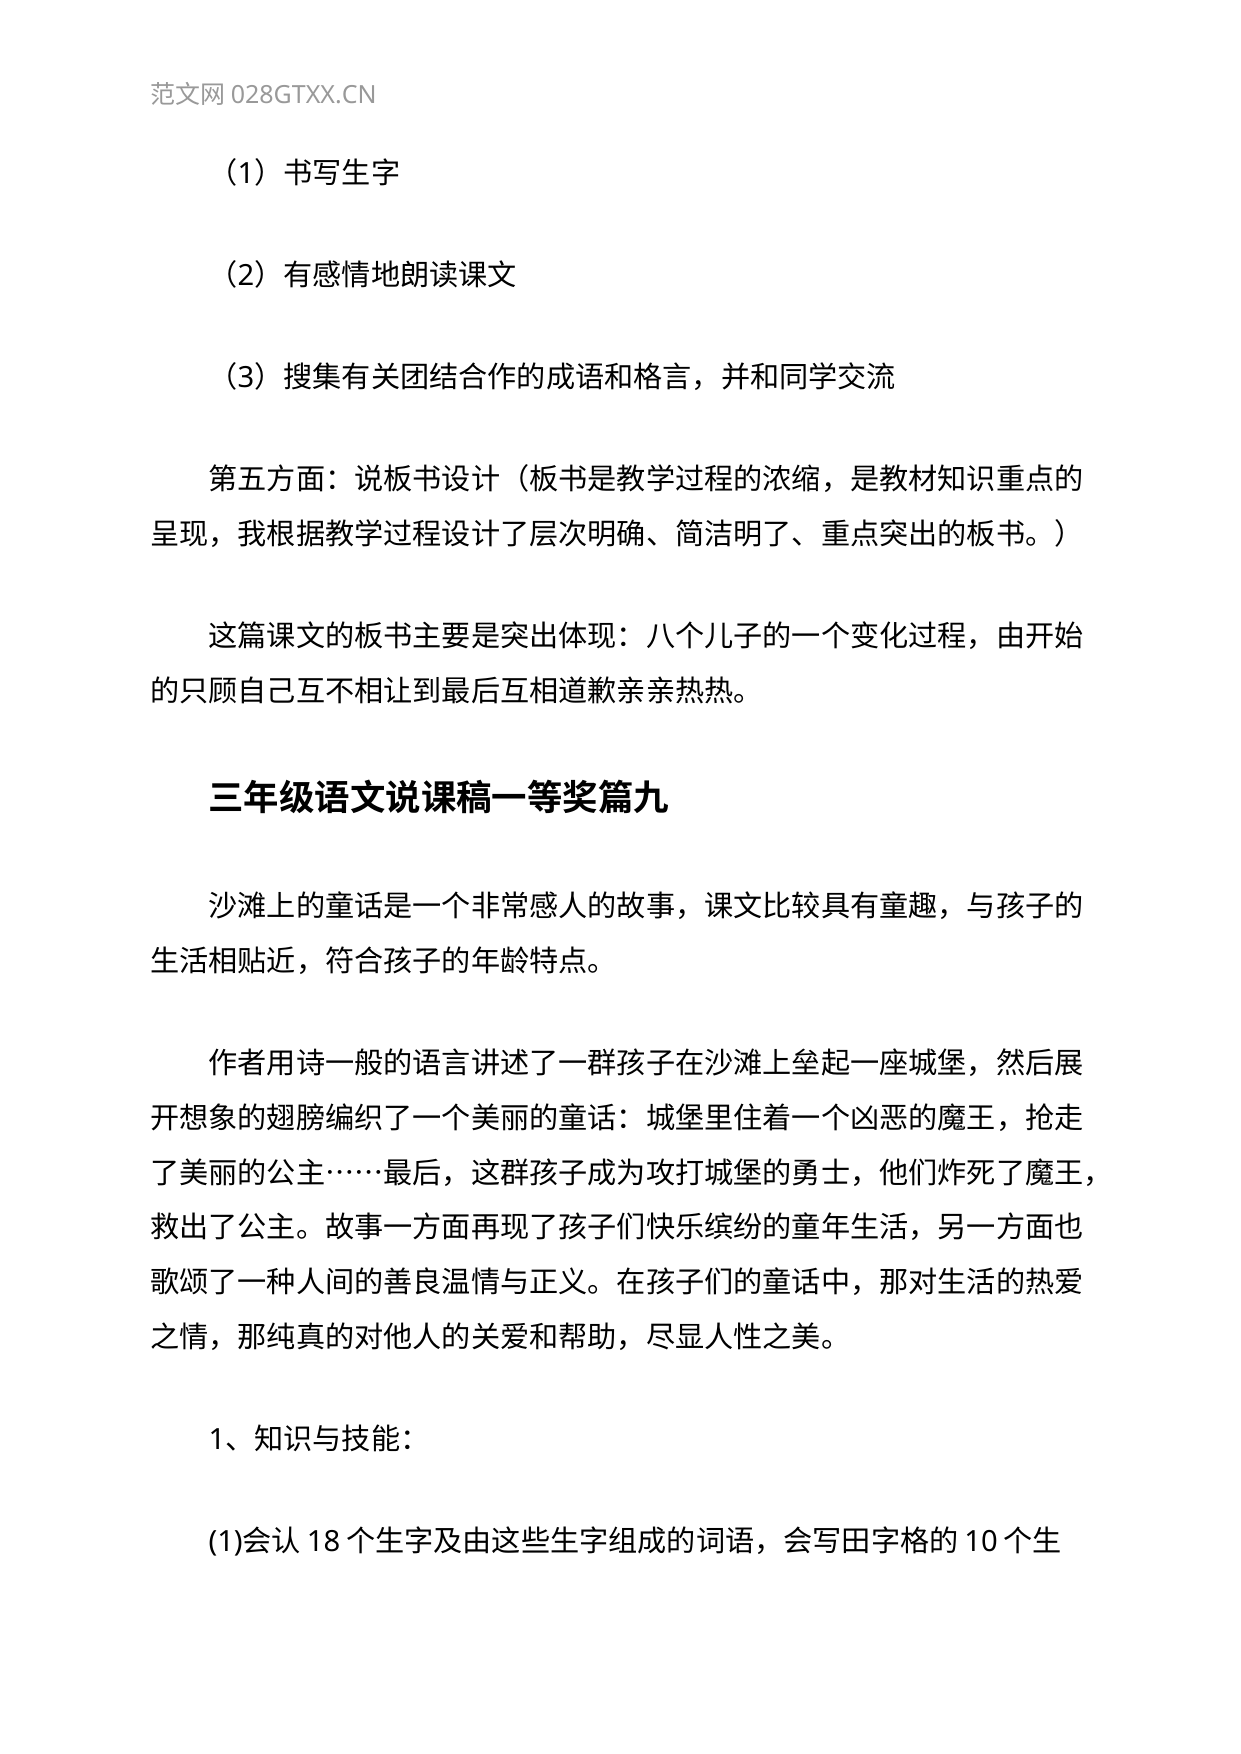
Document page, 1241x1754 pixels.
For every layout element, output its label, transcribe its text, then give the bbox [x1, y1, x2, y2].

text （3）搜集有关团结合作的成语和格言，并和同学交流 [150, 354, 1090, 396]
text （2）有感情地朗读课文 [150, 252, 1090, 294]
text 沙滩上的童话是一个非常感人的故事，课文比较具有童趣，与孩子的生活相贴近，符合孩子的年龄特点。 [150, 883, 1090, 980]
text 第五方面：说板书设计（板书是教学过程的浓缩，是教材知识重点的呈现，我根据教学过程设计了层次明确、简洁明了、重点突出的板书。） [150, 456, 1090, 553]
text 这篇课文的板书主要是突出体现：八个儿子的一个变化过程，由开始的只顾自己互不相让到最后互相道歉亲亲热热。 [150, 613, 1090, 710]
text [150, 1518, 1090, 1560]
text 1、知识与技能： [150, 1416, 1090, 1458]
text 作者用诗一般的语言讲述了一群孩子在沙滩上垒起一座城堡，然后展开想象的翅膀编织了一个美丽的童话：城堡里住着一个凶恶的魔王，抢走了美丽的公主……最后，这群孩子成为攻打城堡的勇士，他们炸死了魔王，救出了公主。故事一方面再现了孩子们快乐缤纷的童年生活，另一方面也歌颂了一种人间的善良温情与正义。在孩子们的童话中，那对生活的热爱之情，那纯真的对他人的关爱和帮助，尽显人性之美。 [150, 1039, 1090, 1356]
text 三年级语文说课稿一等奖篇九 [150, 769, 1090, 821]
text （1）书写生字 [150, 150, 1090, 192]
